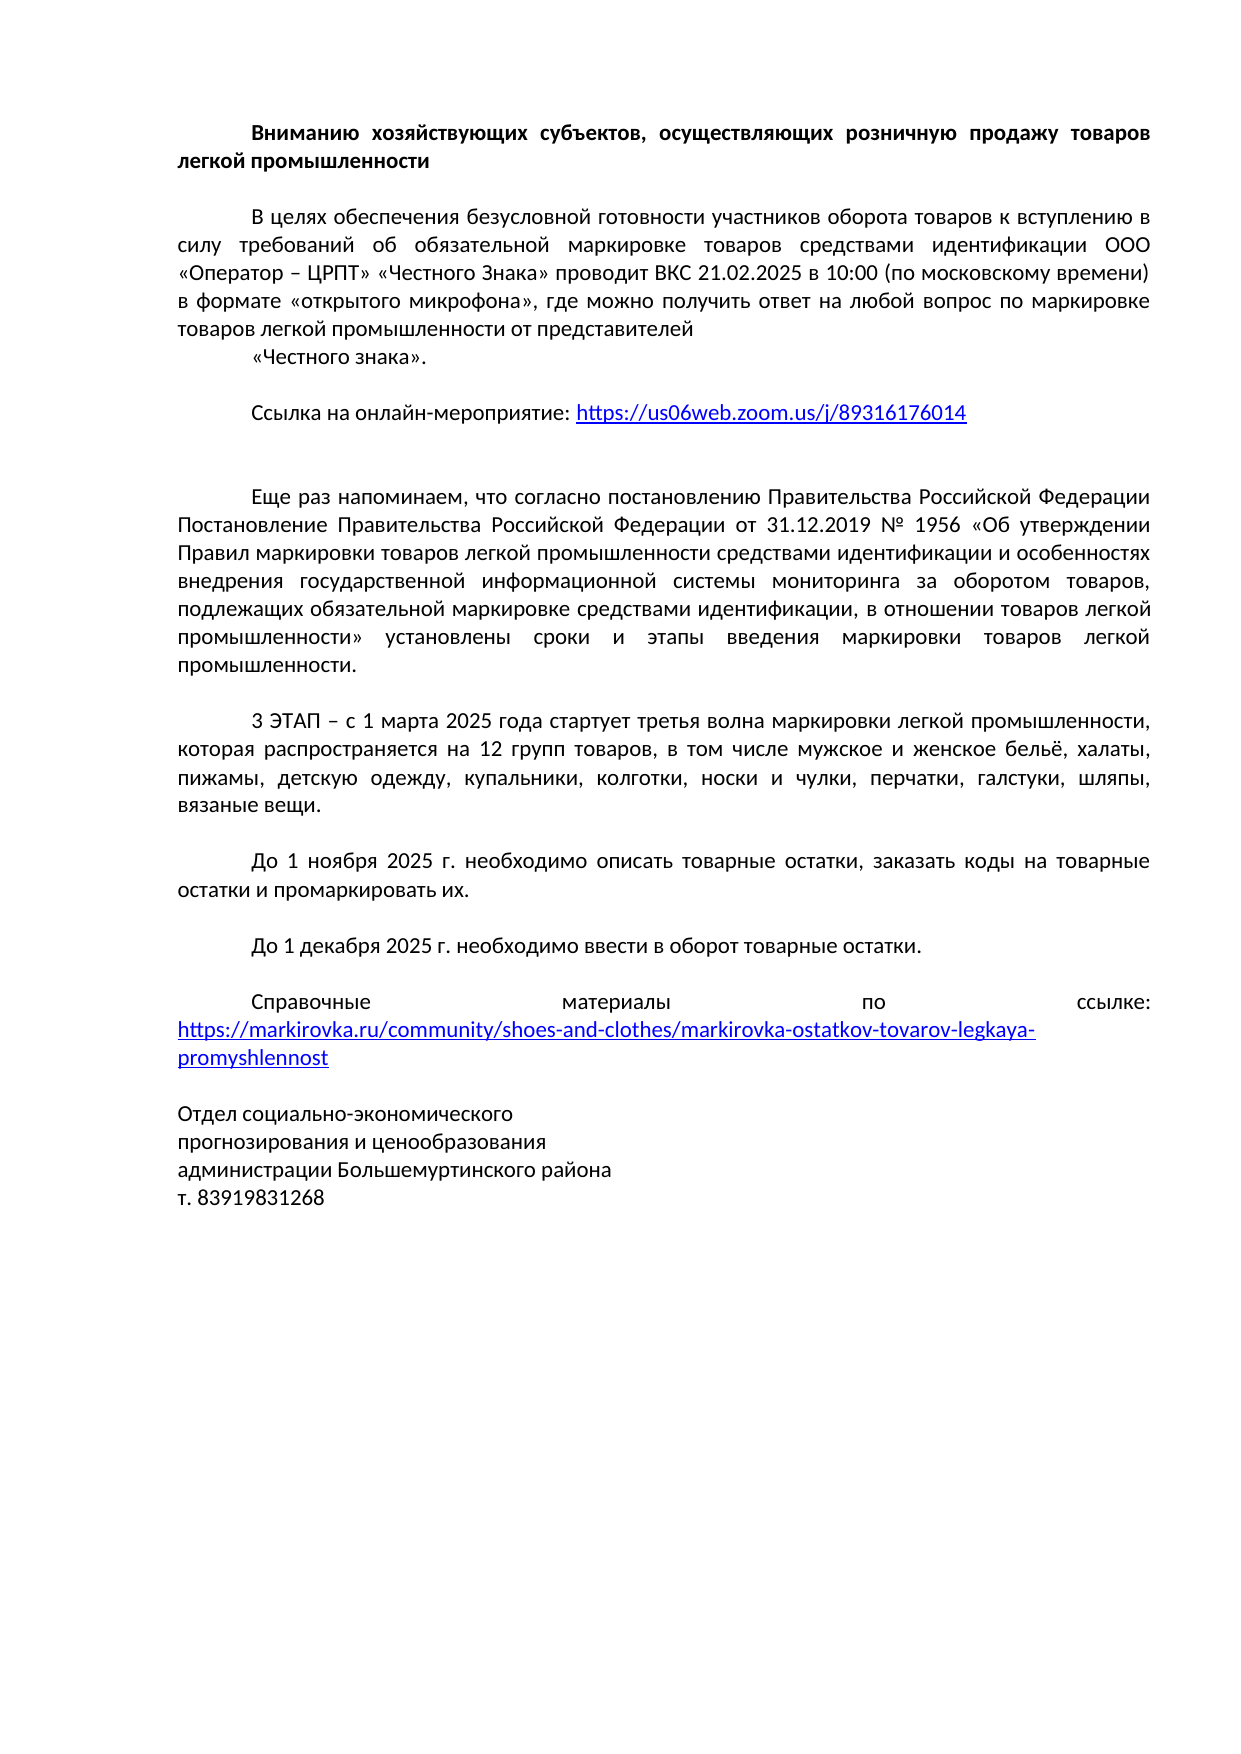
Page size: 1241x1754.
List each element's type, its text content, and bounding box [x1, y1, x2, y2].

text администрации Большемуртинского района [177, 1155, 1152, 1183]
text До 1 декабря 2025 г. необходимо ввести в оборот товарные остатки. [177, 931, 1152, 959]
text прогнозирования и ценообразования [177, 1127, 1152, 1155]
text 3 ЭТАП – с 1 марта 2025 года стартует третья волна маркировки легкой промышленности, которая распространяется на 12 групп товаров, в том числе мужское и женское бельё, халаты, пижамы, детскую одежду, купальники, колготки, носки и чулки, перчатки, галстуки, шляпы, вязаные вещи. [177, 707, 1152, 819]
text «Честного знака». [177, 342, 1152, 370]
text Справочные материалы по ссылке: https://markirovka.ru/community/shoes-and-clothes/markirovka-ostatkov-tovarov-legkaya-promyshlennost [177, 987, 1152, 1071]
text Ссылка на онлайн-мероприятие: https://us06web.zoom.us/j/89316176014 [177, 398, 1152, 426]
text Еще раз напоминаем, что согласно постановлению Правительства Российской Федерации Постановление Правительства Российской Федерации от 31.12.2019 № 1956 «Об утверждении Правил маркировки товаров легкой промышленности средствами идентификации и особенностях внедрения государственной информационной системы мониторинга за оборотом товаров, подлежащих обязательной маркировке средствами идентификации, в отношении товаров легкой промышленности» установлены сроки и этапы введения маркировки товаров легкой промышленности. [177, 482, 1152, 678]
text Отдел социально-экономического [177, 1099, 1152, 1127]
text Вниманию хозяйствующих субъектов, осуществляющих розничную продажу товаров легкой промышленности [177, 118, 1152, 174]
text До 1 ноября 2025 г. необходимо описать товарные остатки, заказать коды на товарные остатки и промаркировать их. [177, 847, 1152, 903]
text т. 83919831268 [177, 1183, 1152, 1211]
text В целях обеспечения безусловной готовности участников оборота товаров к вступлению в силу требований об обязательной маркировке товаров средствами идентификации ООО «Оператор – ЦРПТ» «Честного Знака» проводит ВКС 21.02.2025 в 10:00 (по московскому времени) в формате «открытого микрофона», где можно получить ответ на любой вопрос по маркировке товаров легкой промышленности от представителей [177, 202, 1152, 342]
